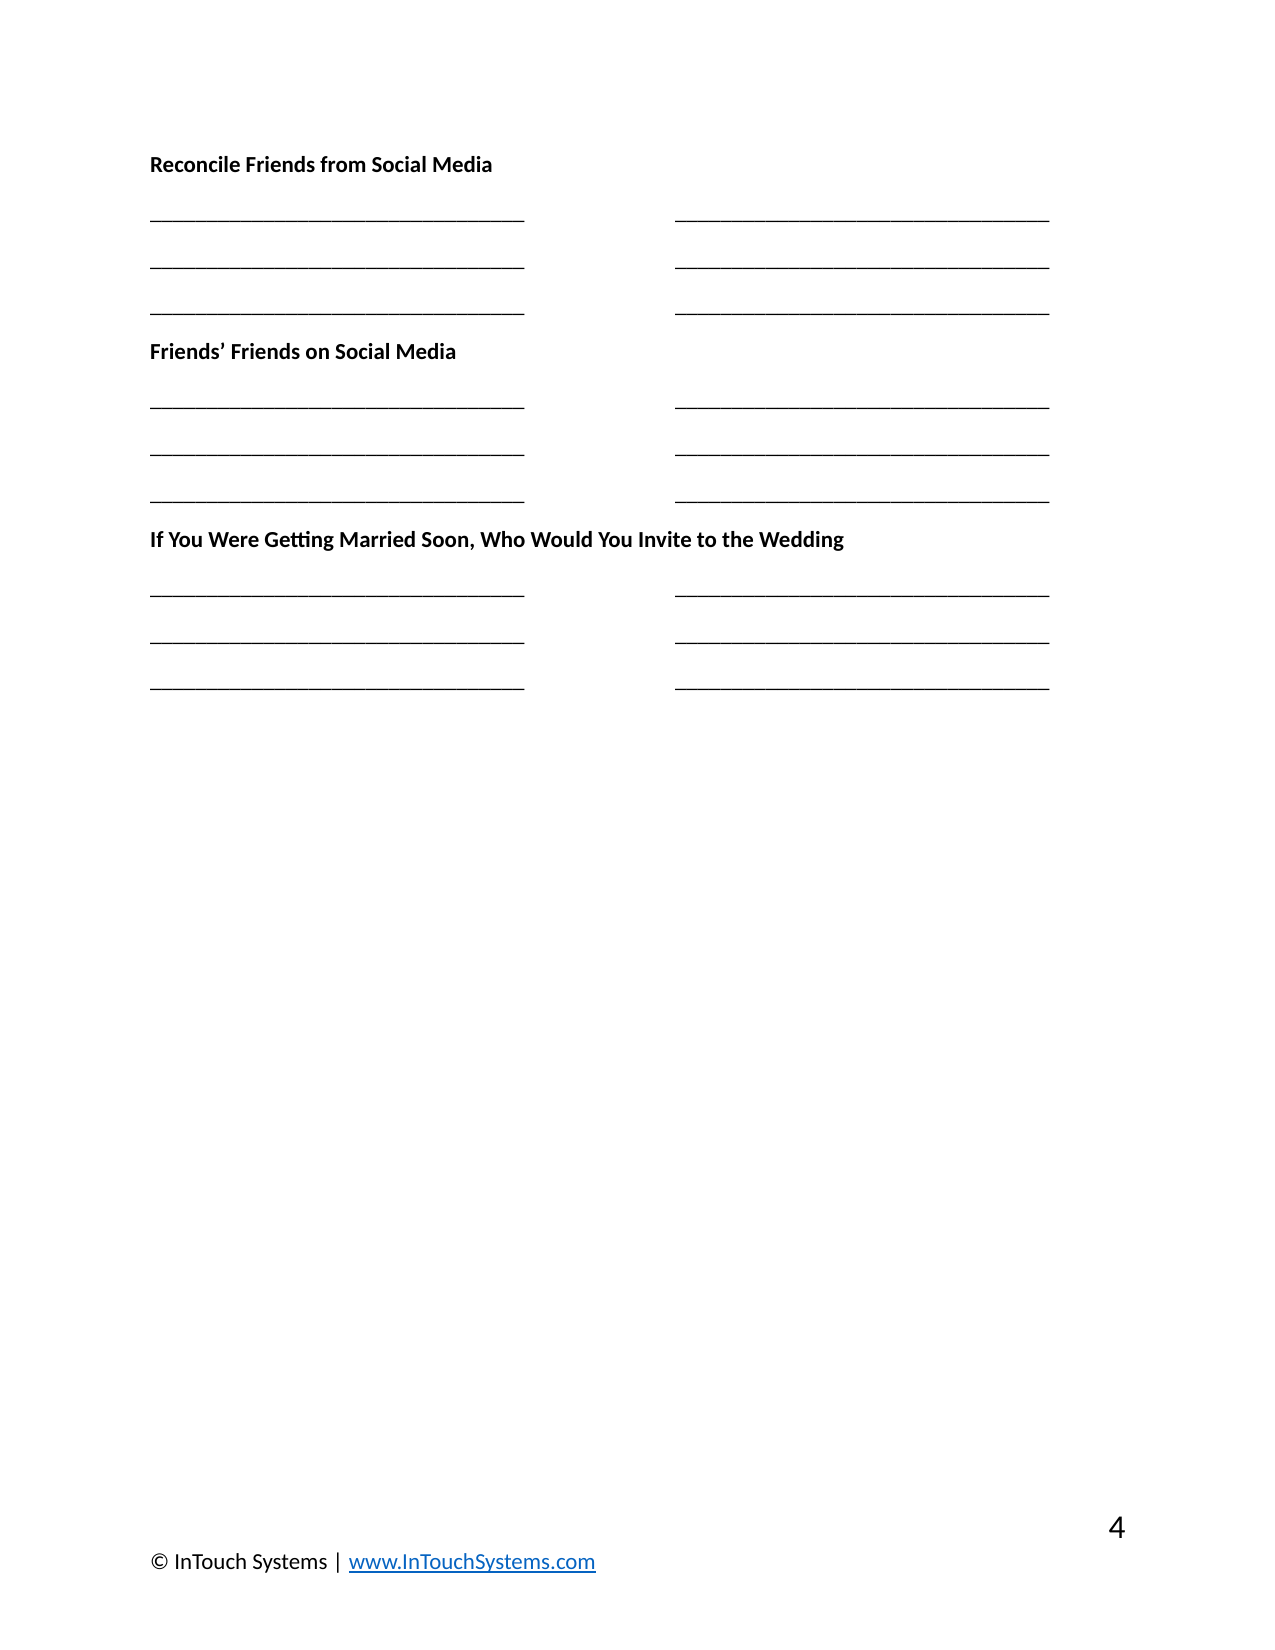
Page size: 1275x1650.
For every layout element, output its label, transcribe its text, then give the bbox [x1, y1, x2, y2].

text If You Were Getting Married Soon, Who Would You Invite to the Wedding [150, 525, 1125, 553]
text Reconcile Friends from Social Media [150, 150, 1125, 178]
text Friends’ Friends on Social Media [150, 337, 1125, 366]
